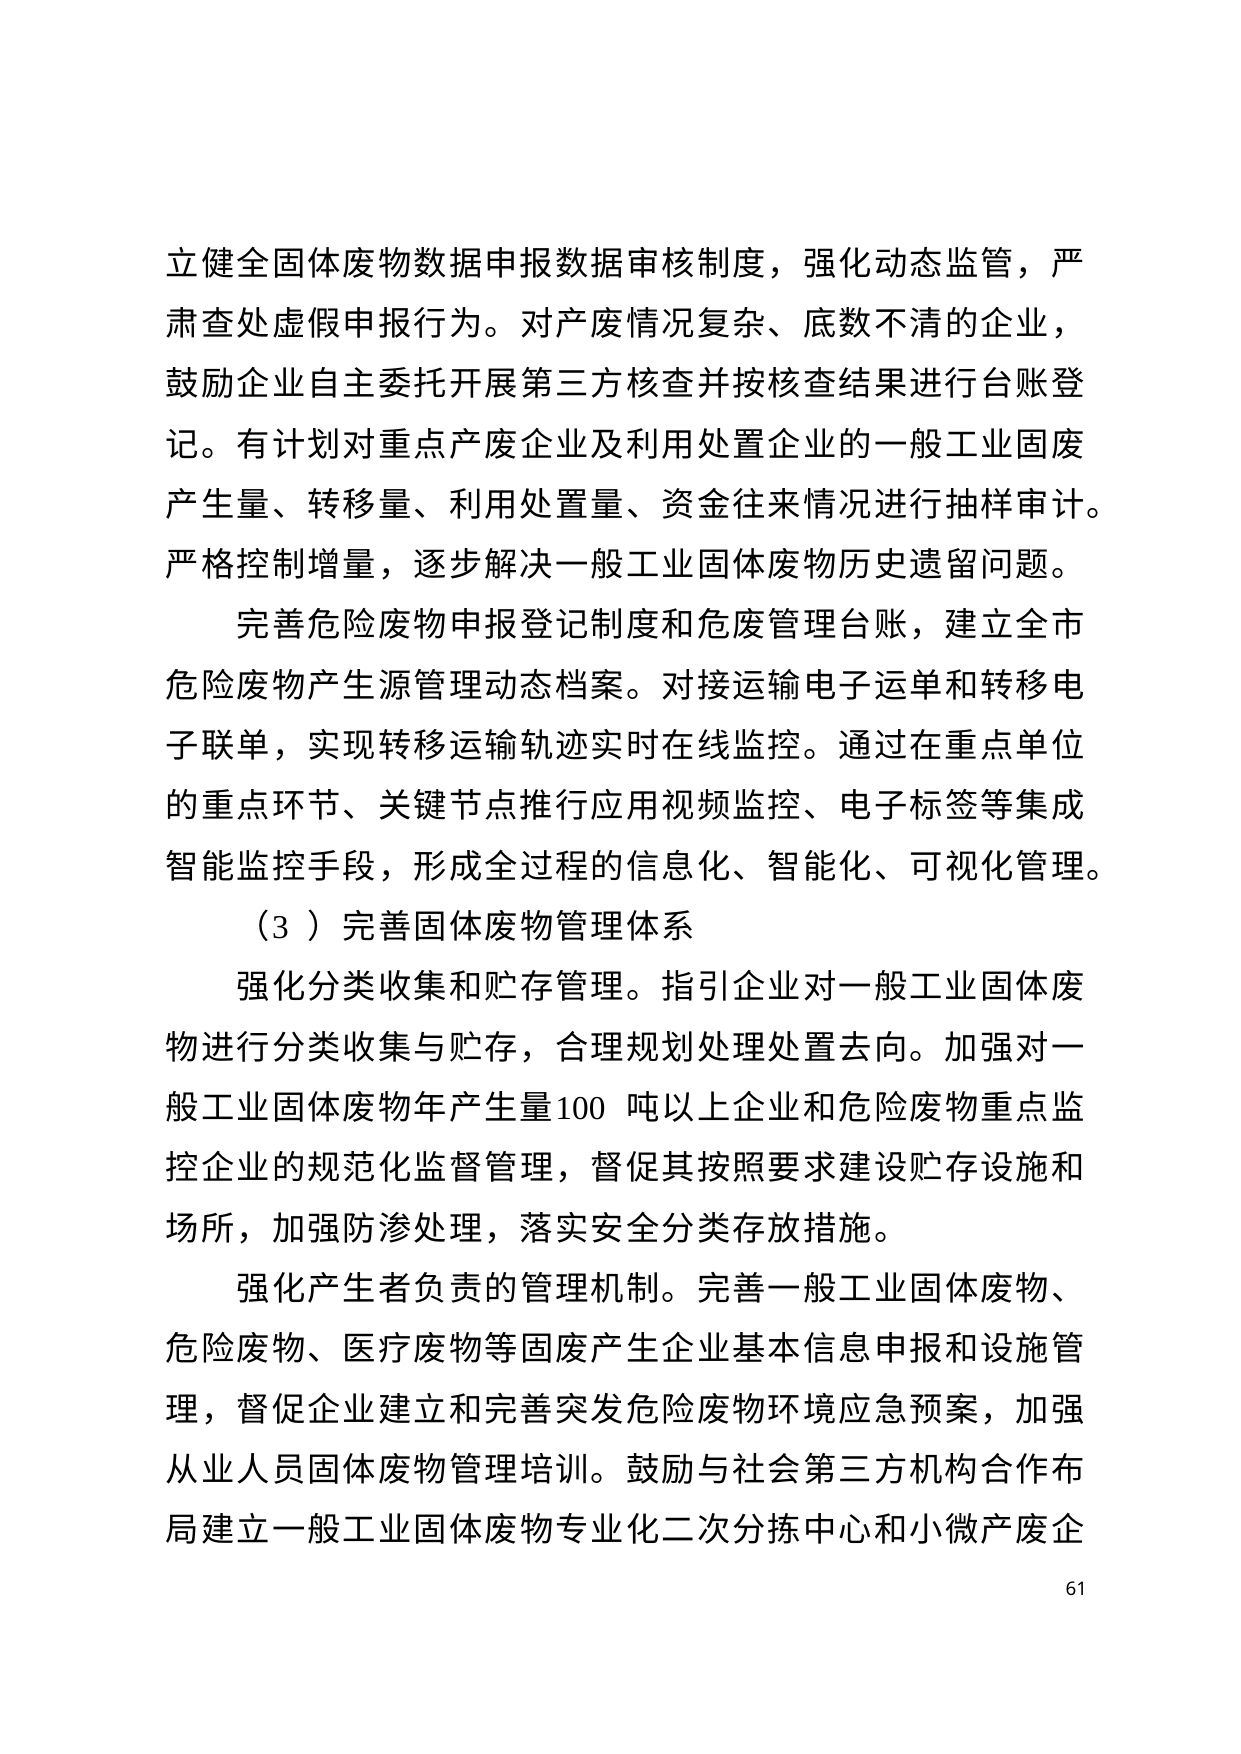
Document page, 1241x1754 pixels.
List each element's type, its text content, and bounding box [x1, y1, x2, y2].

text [166, 1256, 1086, 1557]
text 强化分类收集和贮存管理。指引企业对一般工业固体废物进行分类收集与贮存，合理规划处理处置去向。加强对一般工业固体废物年产生量100吨以上企业和危险废物重点监控企业的规范化监督管理，督促其按照要求建设贮存设施和场所，加强防渗处理，落实安全分类存放措施。 [166, 954, 1086, 1256]
text （3）完善固体废物管理体系 [166, 894, 1086, 954]
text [166, 230, 1086, 592]
text 完善危险废物申报登记制度和危废管理台账，建立全市危险废物产生源管理动态档案。对接运输电子运单和转移电子联单，实现转移运输轨迹实时在线监控。通过在重点单位的重点环节、关键节点推行应用视频监控、电子标签等集成智能监控手段，形成全过程的信息化、智能化、可视化管理。 [166, 592, 1086, 894]
